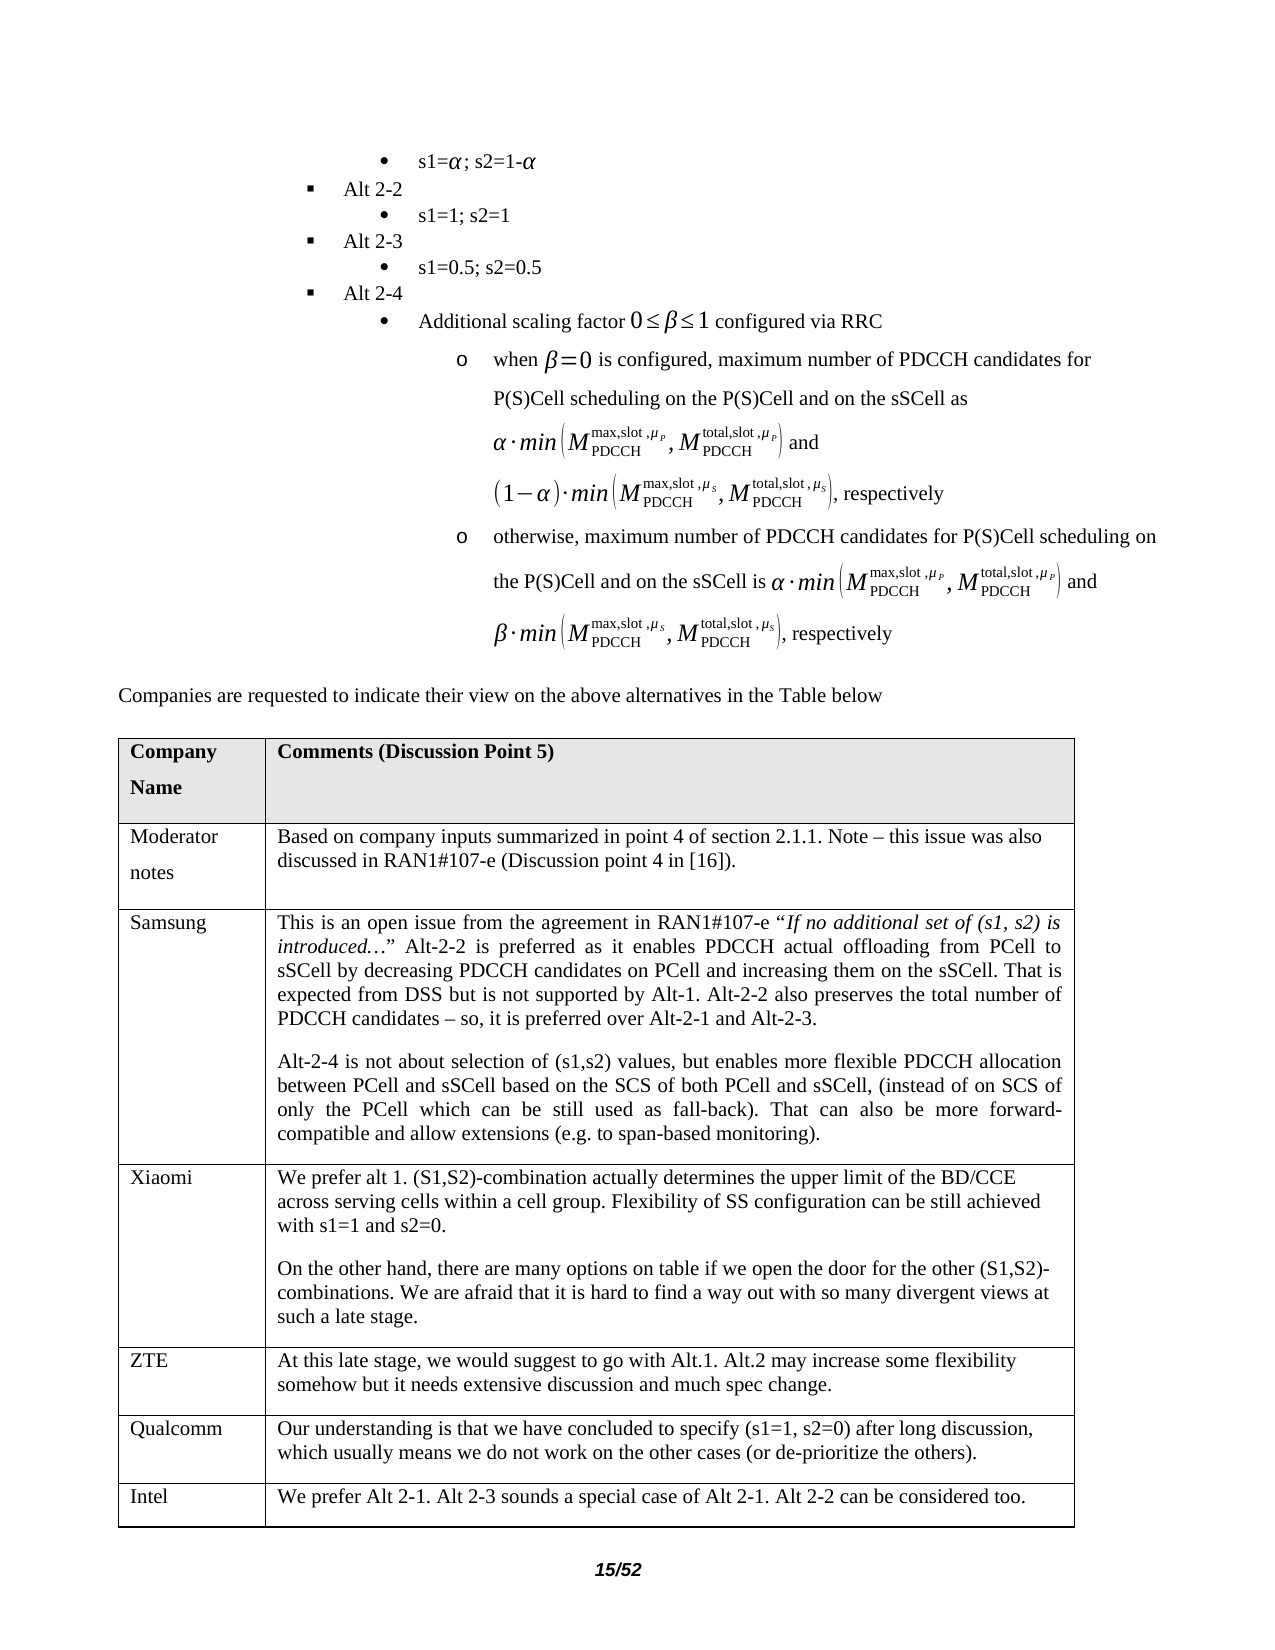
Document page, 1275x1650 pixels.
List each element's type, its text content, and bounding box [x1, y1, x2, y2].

list Alt 2-3 [306, 229, 1157, 253]
table_cell Qualcomm [119, 1416, 265, 1483]
list when is configured, maximum number of PDCCH candidates for P(S)Cell scheduling on the P(S)Cell and on the sSCell as and , respectively [456, 346, 1157, 512]
table_cell This is an open issue from the agreement in RAN1#107-e “If no additional set of (s1, s2) is introduced…” Alt-2-2 is preferred as it enables PDCCH actual offloading from PCell to sSCell by decreasing PDCCH candidates on PCell and increasing them on the sSCell. That is expected from DSS but is not supported by Alt-1. Alt-2-2 also preserves the total number of PDCCH candidates – so, it is preferred over Alt-2-1 and Alt-2-3. Alt-2-4 is not about selection of (s1,s2) values, but enables more flexible PDCCH allocation between PCell and sSCell based on the SCS of both PCell and sSCell, (instead of on SCS of only the PCell which can be still used as fall-back). That can also be more forward-compatible and allow extensions (e.g. to span-based monitoring). [266, 910, 1074, 1164]
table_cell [266, 1484, 1074, 1526]
table_cell ZTE [119, 1348, 265, 1415]
list s1=; s2=1- [381, 148, 1157, 175]
list Alt 2-4 [306, 281, 1157, 305]
table_header Comments (Discussion Point 5) [266, 739, 1074, 823]
table_cell Moderator notes [119, 824, 265, 909]
table_cell Our understanding is that we have concluded to specify (s1=1, s2=0) after long discussion, which usually means we do not work on the other cases (or de-prioritize the others). [266, 1416, 1074, 1483]
table_cell Intel [119, 1484, 265, 1526]
table_header Company Name [119, 739, 265, 823]
list otherwise, maximum number of PDCCH candidates for P(S)Cell scheduling on the P(S)Cell and on the sSCell is and , respectively [456, 524, 1157, 652]
table_cell Xiaomi [119, 1165, 265, 1347]
table_cell At this late stage, we would suggest to go with Alt.1. Alt.2 may increase some flexibility somehow but it needs extensive discussion and much spec change. [266, 1348, 1074, 1415]
table_cell Based on company inputs summarized in point 4 of section 2.1.1. Note – this issue was also discussed in RAN1#107-e (Discussion point 4 in [16]). [266, 824, 1074, 909]
list s1=1; s2=1 [381, 203, 1157, 227]
table_cell We prefer alt 1. (S1,S2)-combination actually determines the upper limit of the BD/CCE across serving cells within a cell group. Flexibility of SS configuration can be still achieved with s1=1 and s2=0. On the other hand, there are many options on table if we open the door for the other (S1,S2)-combinations. We are afraid that it is hard to find a way out with so many divergent views at such a late stage. [266, 1165, 1074, 1347]
table_cell Samsung [119, 910, 265, 1164]
list s1=0.5; s2=0.5 [381, 255, 1157, 279]
list Alt 2-2 [306, 177, 1157, 201]
list Additional scaling factor configured via RRC [381, 307, 1157, 334]
text Companies are requested to indicate their view on the above alternatives in the Table below [118, 683, 1157, 707]
